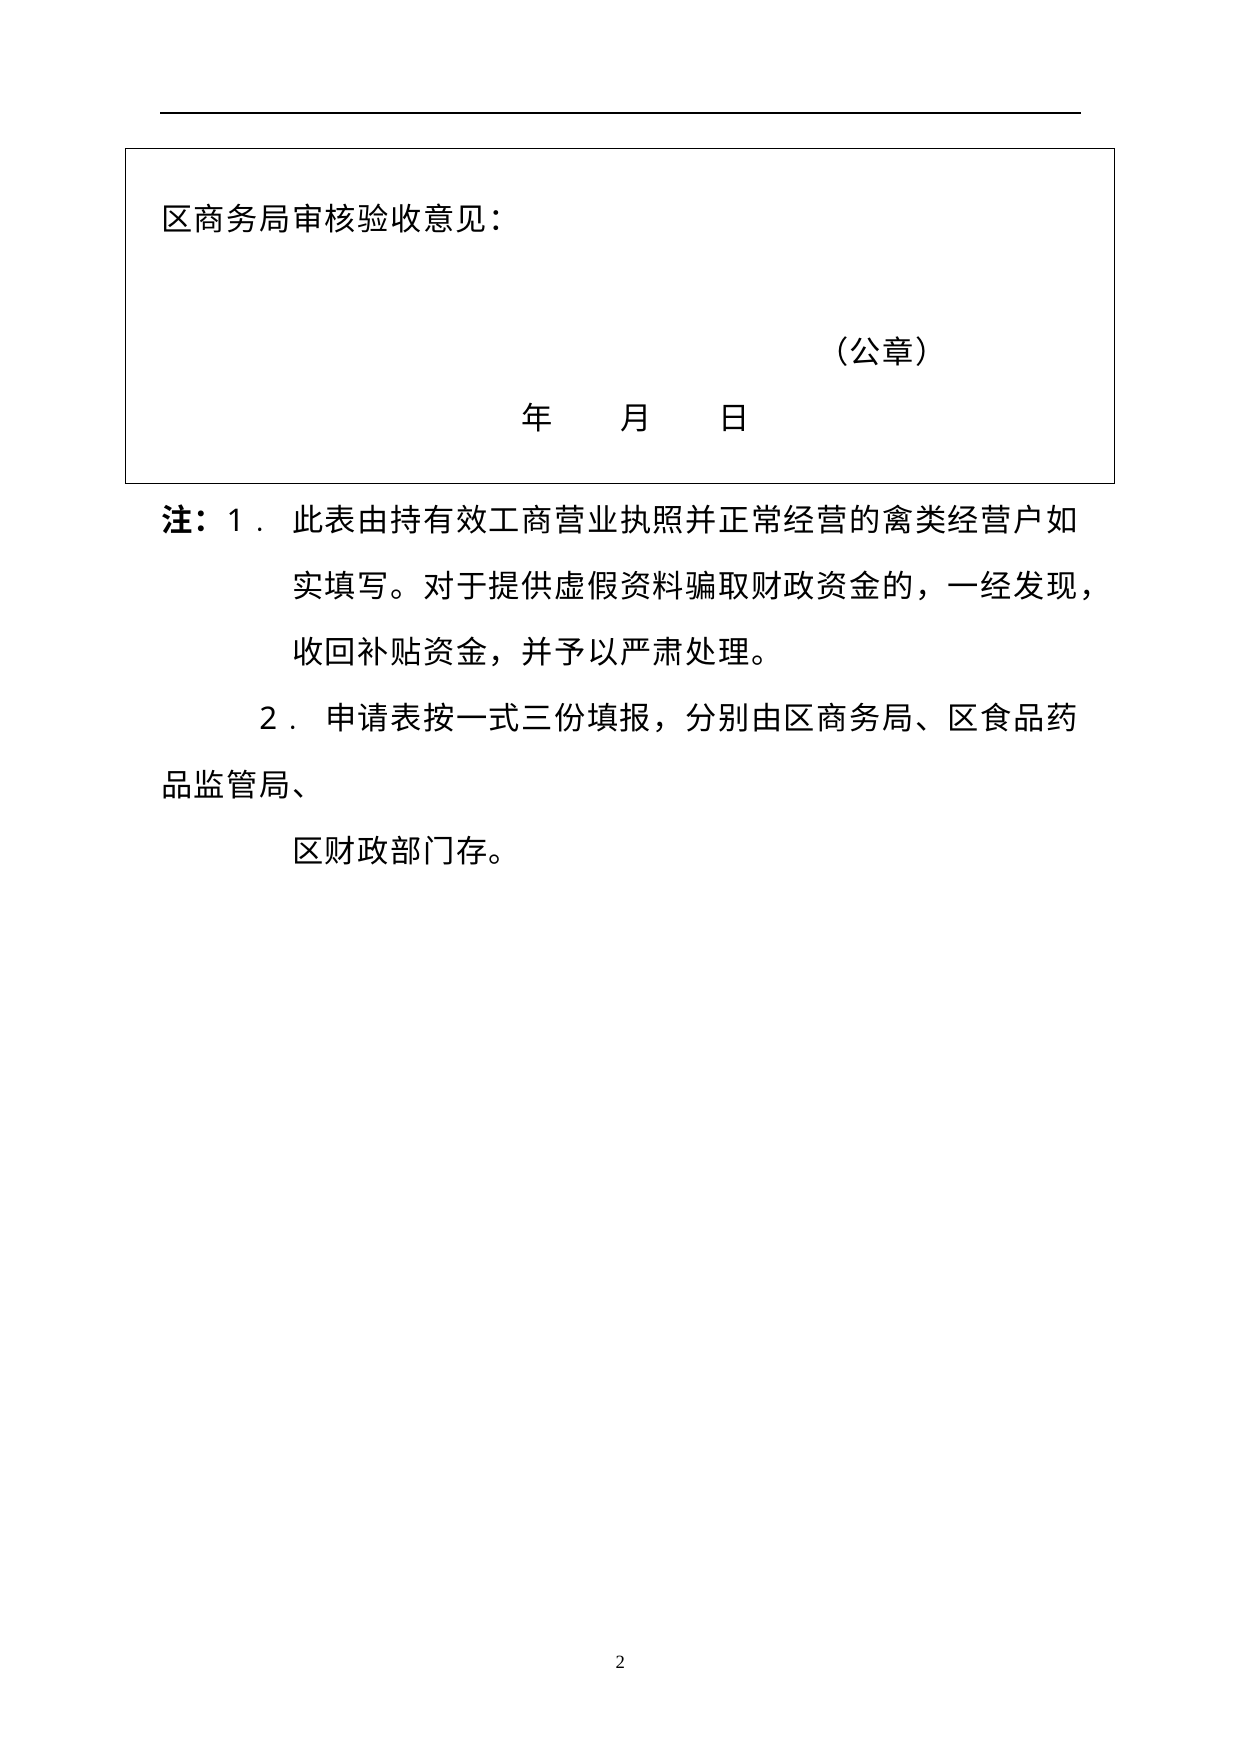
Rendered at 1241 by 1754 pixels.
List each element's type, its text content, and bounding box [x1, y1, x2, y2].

text 注：1﹒此表由持有效工商营业执照并正常经营的禽类经营户如实填写。对于提供虚假资料骗取财政资金的，一经发现，收回补贴资金，并予以严肃处理。 [161, 484, 1079, 683]
text 2﹒申请表按一式三份填报，分别由区商务局、区食品药品监管局、 [161, 683, 1079, 816]
table_cell 区商务局审核验收意见： （公章） 年 月 日 [126, 149, 1114, 483]
text 区财政部门存。 [161, 816, 1079, 882]
